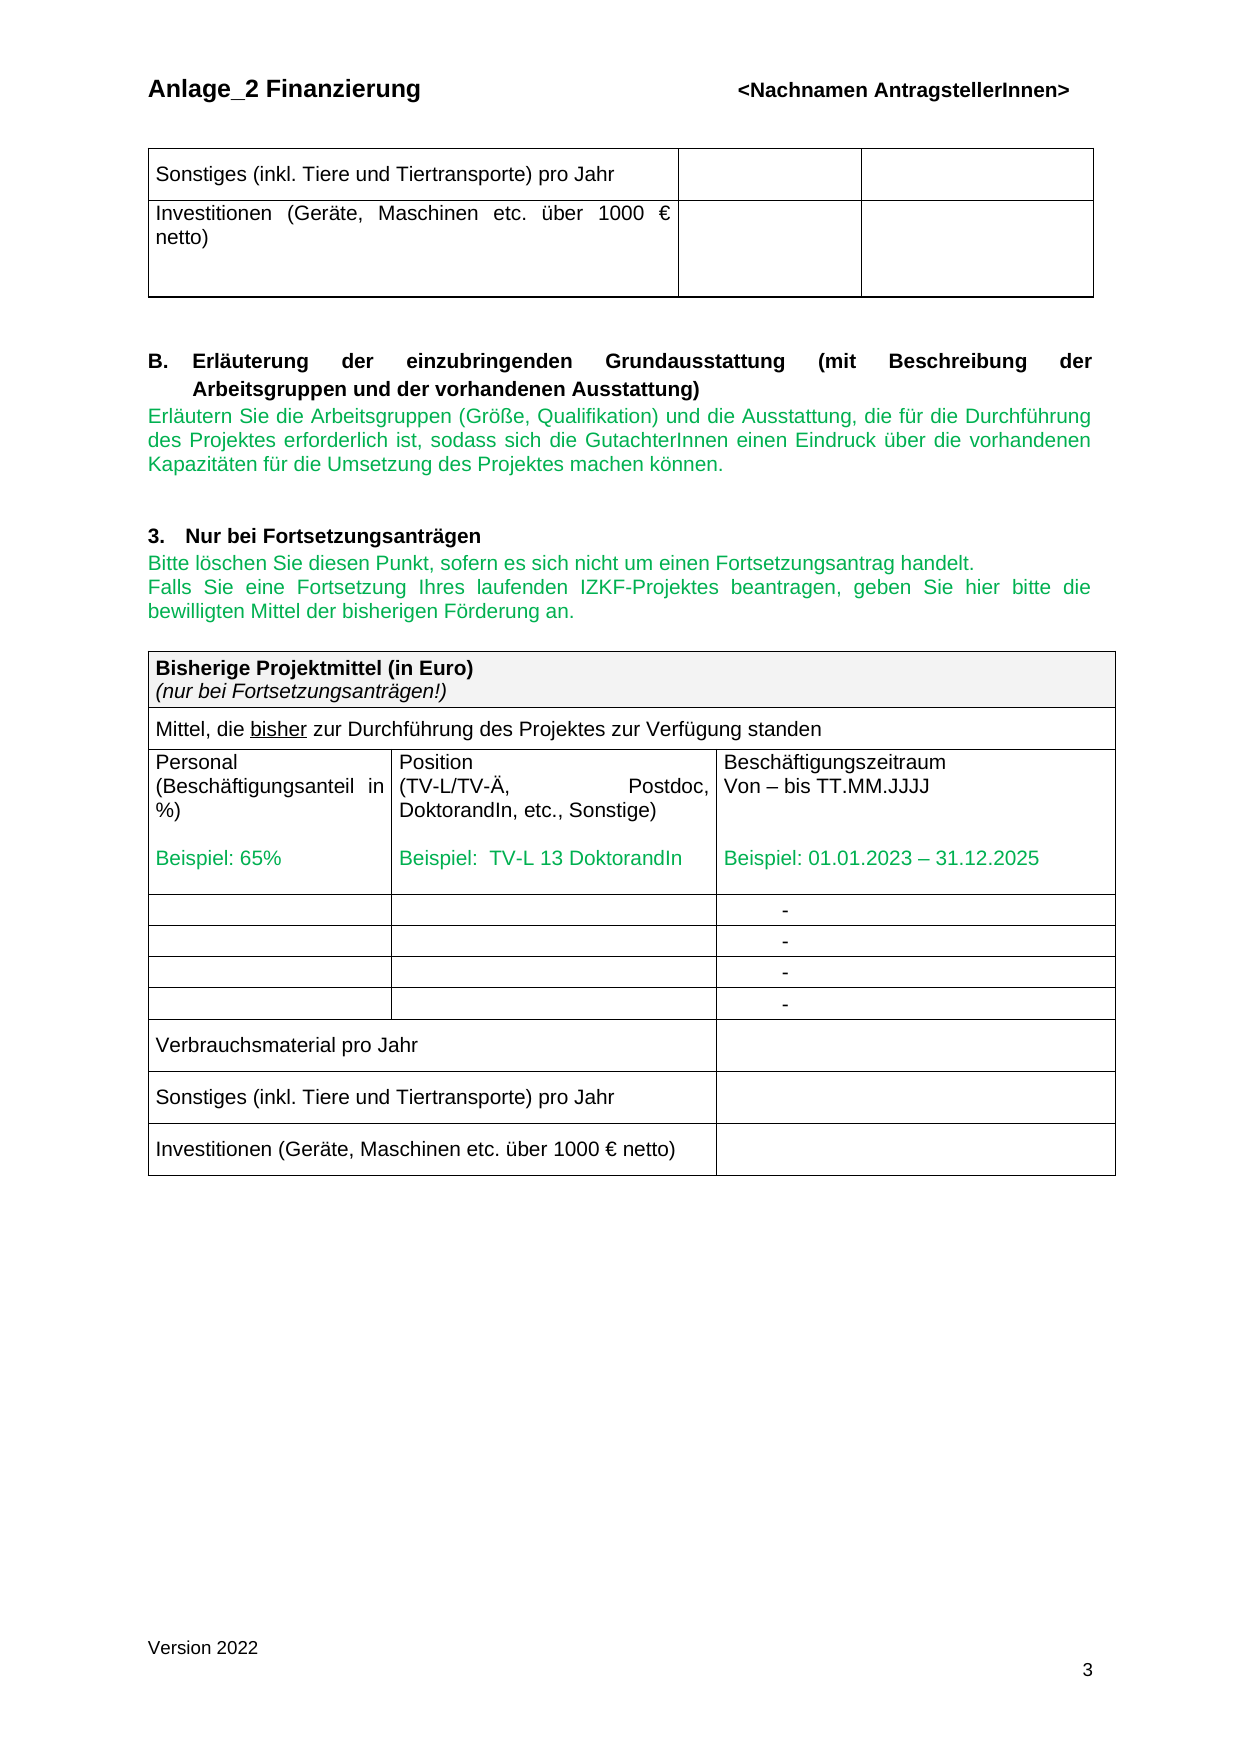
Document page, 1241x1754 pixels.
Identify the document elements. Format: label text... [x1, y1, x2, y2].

list Erläuterung der einzubringenden Grundausstattung (mit Beschreibung der Arbeitsgruppen und der vorhandenen Ausstattung) [148, 349, 1093, 400]
text Erläutern Sie die Arbeitsgruppen (Größe, Qualifikation) und die Ausstattung, die für die Durchführung des Projektes erforderlich ist, sodass sich die GutachterInnen einen Eindruck über die vorhandenen Kapazitäten für die Umsetzung des Projektes machen können. [148, 404, 1093, 476]
table_cell Personal (Beschäftigungsanteil in %) Beispiel: 65% [149, 750, 391, 893]
table_cell [717, 1124, 1115, 1175]
table_cell [679, 149, 861, 199]
table_header Bisherige Projektmittel (in Euro) (nur bei Fortsetzungsanträgen!) [149, 652, 1115, 707]
table_cell [862, 149, 1093, 199]
text Bitte löschen Sie diesen Punkt, sofern es sich nicht um einen Fortsetzungsantrag handelt. [148, 551, 1093, 575]
table_cell [149, 957, 391, 987]
table_cell Sonstiges (inkl. Tiere und Tiertransporte) pro Jahr [149, 149, 678, 199]
table_cell [149, 895, 391, 925]
table_cell [392, 957, 716, 987]
table_cell [862, 201, 1093, 296]
table_cell Position (TV-L/TV-Ä, Postdoc, DoktorandIn, etc., Sonstige) Beispiel: TV-L 13 DoktorandIn [392, 750, 716, 893]
table_cell - [717, 926, 1115, 956]
table_cell [392, 926, 716, 956]
table_cell [717, 1072, 1115, 1123]
table_cell - [717, 988, 1115, 1018]
table_cell Investitionen (Geräte, Maschinen etc. über 1000 € netto) [149, 201, 678, 296]
table_cell Beschäftigungszeitraum Von – bis TT.MM.JJJJ Beispiel: 01.01.2023 – 31.12.2025 [717, 750, 1115, 893]
text Falls Sie eine Fortsetzung Ihres laufenden IZKF-Projektes beantragen, geben Sie hier bitte die bewilligten Mittel der bisherigen Förderung an. [148, 575, 1093, 623]
table_cell Investitionen (Geräte, Maschinen etc. über 1000 € netto) [149, 1124, 716, 1175]
table_cell Mittel, die bisher zur Durchführung des Projektes zur Verfügung standen [149, 708, 1115, 749]
table_cell - [717, 957, 1115, 987]
table_cell [392, 895, 716, 925]
table_cell [679, 201, 861, 296]
table_cell [149, 926, 391, 956]
table_cell [717, 1020, 1115, 1071]
table_cell Verbrauchsmaterial pro Jahr [149, 1020, 716, 1071]
table_cell Sonstiges (inkl. Tiere und Tiertransporte) pro Jahr [149, 1072, 716, 1123]
table_cell [149, 988, 391, 1018]
table_cell - [717, 895, 1115, 925]
list Nur bei Fortsetzungsanträgen [148, 524, 1093, 548]
table_cell [392, 988, 716, 1018]
